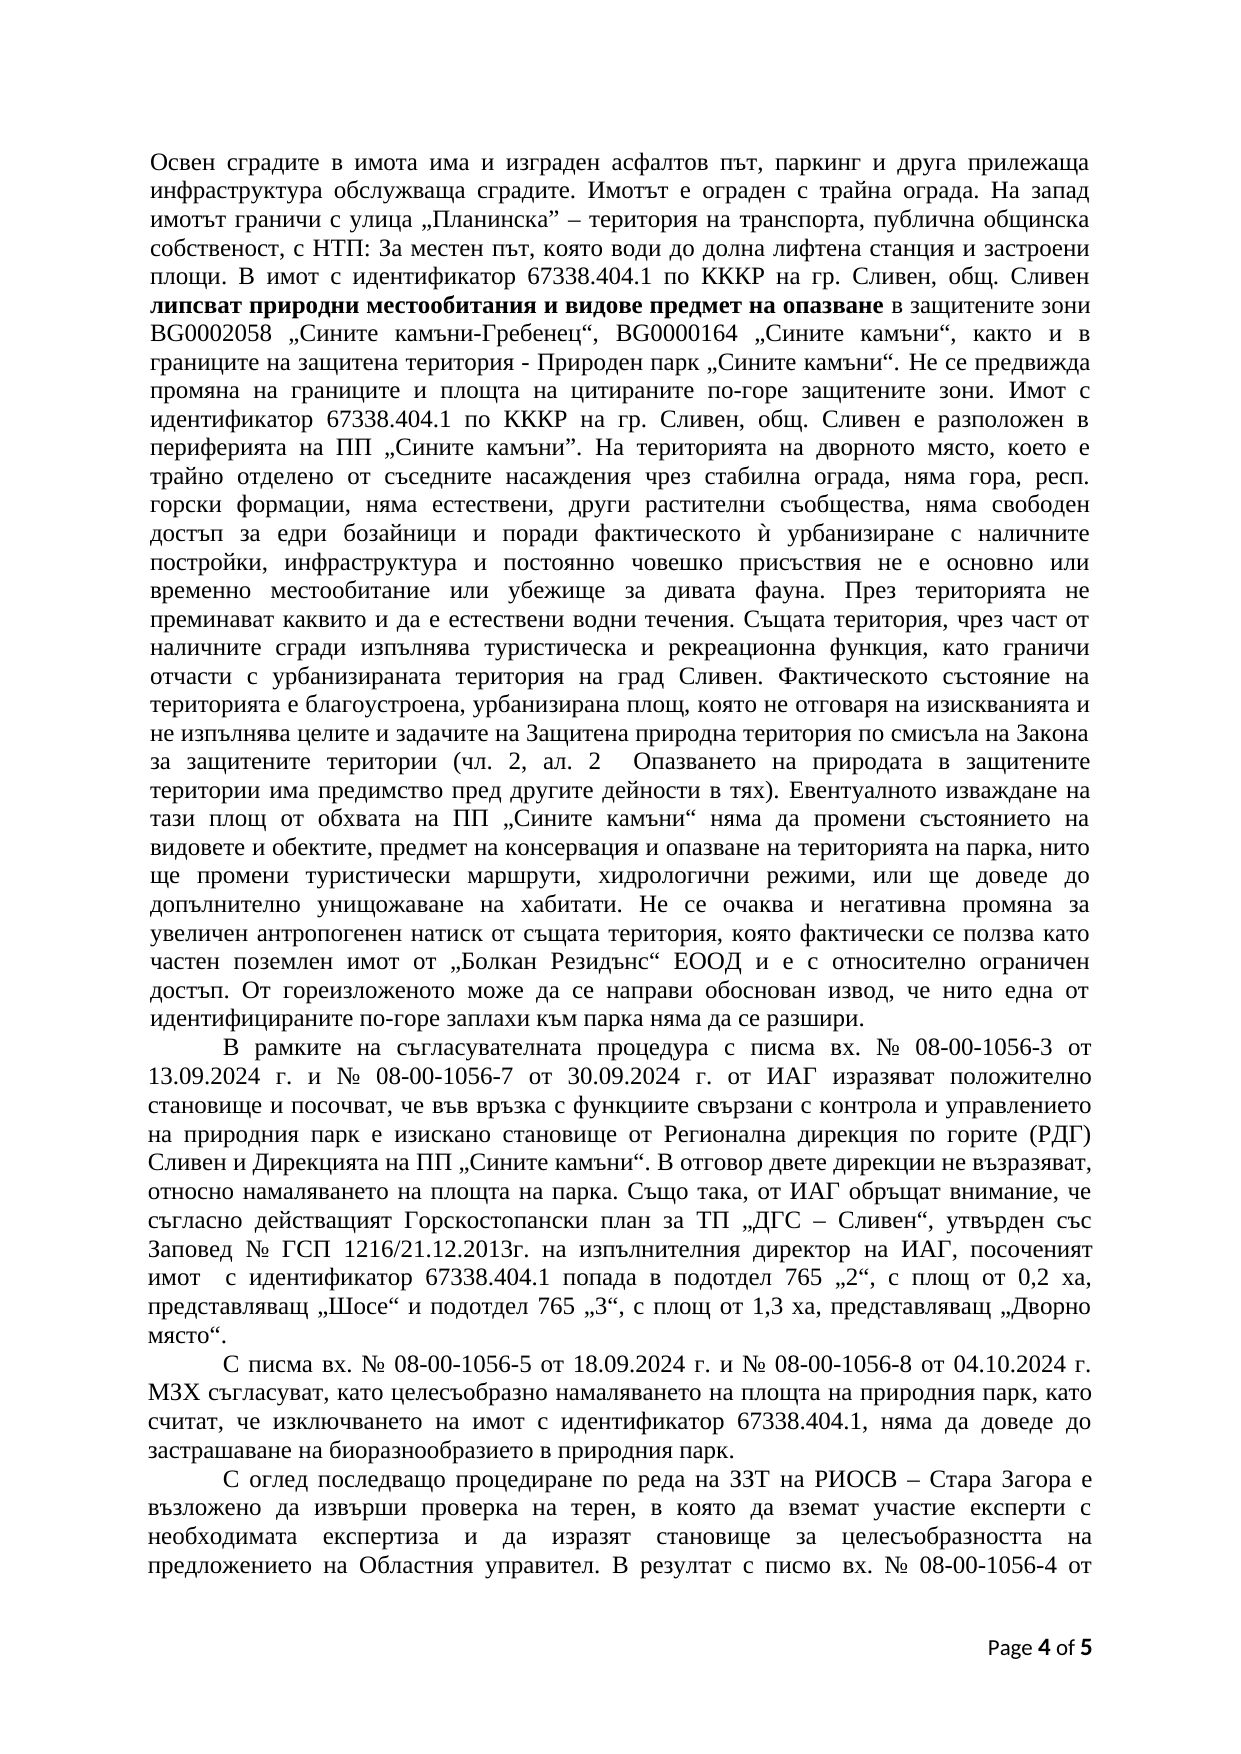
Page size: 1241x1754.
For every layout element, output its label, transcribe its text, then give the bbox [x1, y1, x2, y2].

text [148, 1464, 1093, 1579]
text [150, 148, 1091, 1032]
text В рамките на съгласувателната процедура с писма вх. № 08-00-1056-3 от 13.09.2024 г. и № 08-00-1056-7 от 30.09.2024 г. от ИАГ изразяват положително становище и посочват, че във връзка с функциите свързани с контрола и управлението на природния парк е изискано становище от Регионална дирекция по горите (РДГ) Сливен и Дирекцията на ПП „Сините камъни“. В отговор двете дирекции не възразяват, относно намаляването на площта на парка. Също така, от ИАГ обръщат внимание, че съгласно действащият Горскостопански план за ТП „ДГС – Сливен“, утвърден със Заповед № ГСП 1216/21.12.2013г. на изпълнителния директор на ИАГ, посоченият имот с идентификатор 67338.404.1 попада в подотдел 765 „2“, с площ от 0,2 ха, представляващ „Шосе“ и подотдел 765 „3“, с площ от 1,3 ха, представляващ „Дворно място“. [148, 1032, 1093, 1349]
text С писма вх. № 08-00-1056-5 от 18.09.2024 г. и № 08-00-1056-8 от 04.10.2024 г. МЗХ съгласуват, като целесъобразно намаляването на площта на природния парк, като считат, че изключването на имот с идентификатор 67338.404.1, няма да доведе до застрашаване на биоразнообразието в природния парк. [148, 1349, 1093, 1464]
